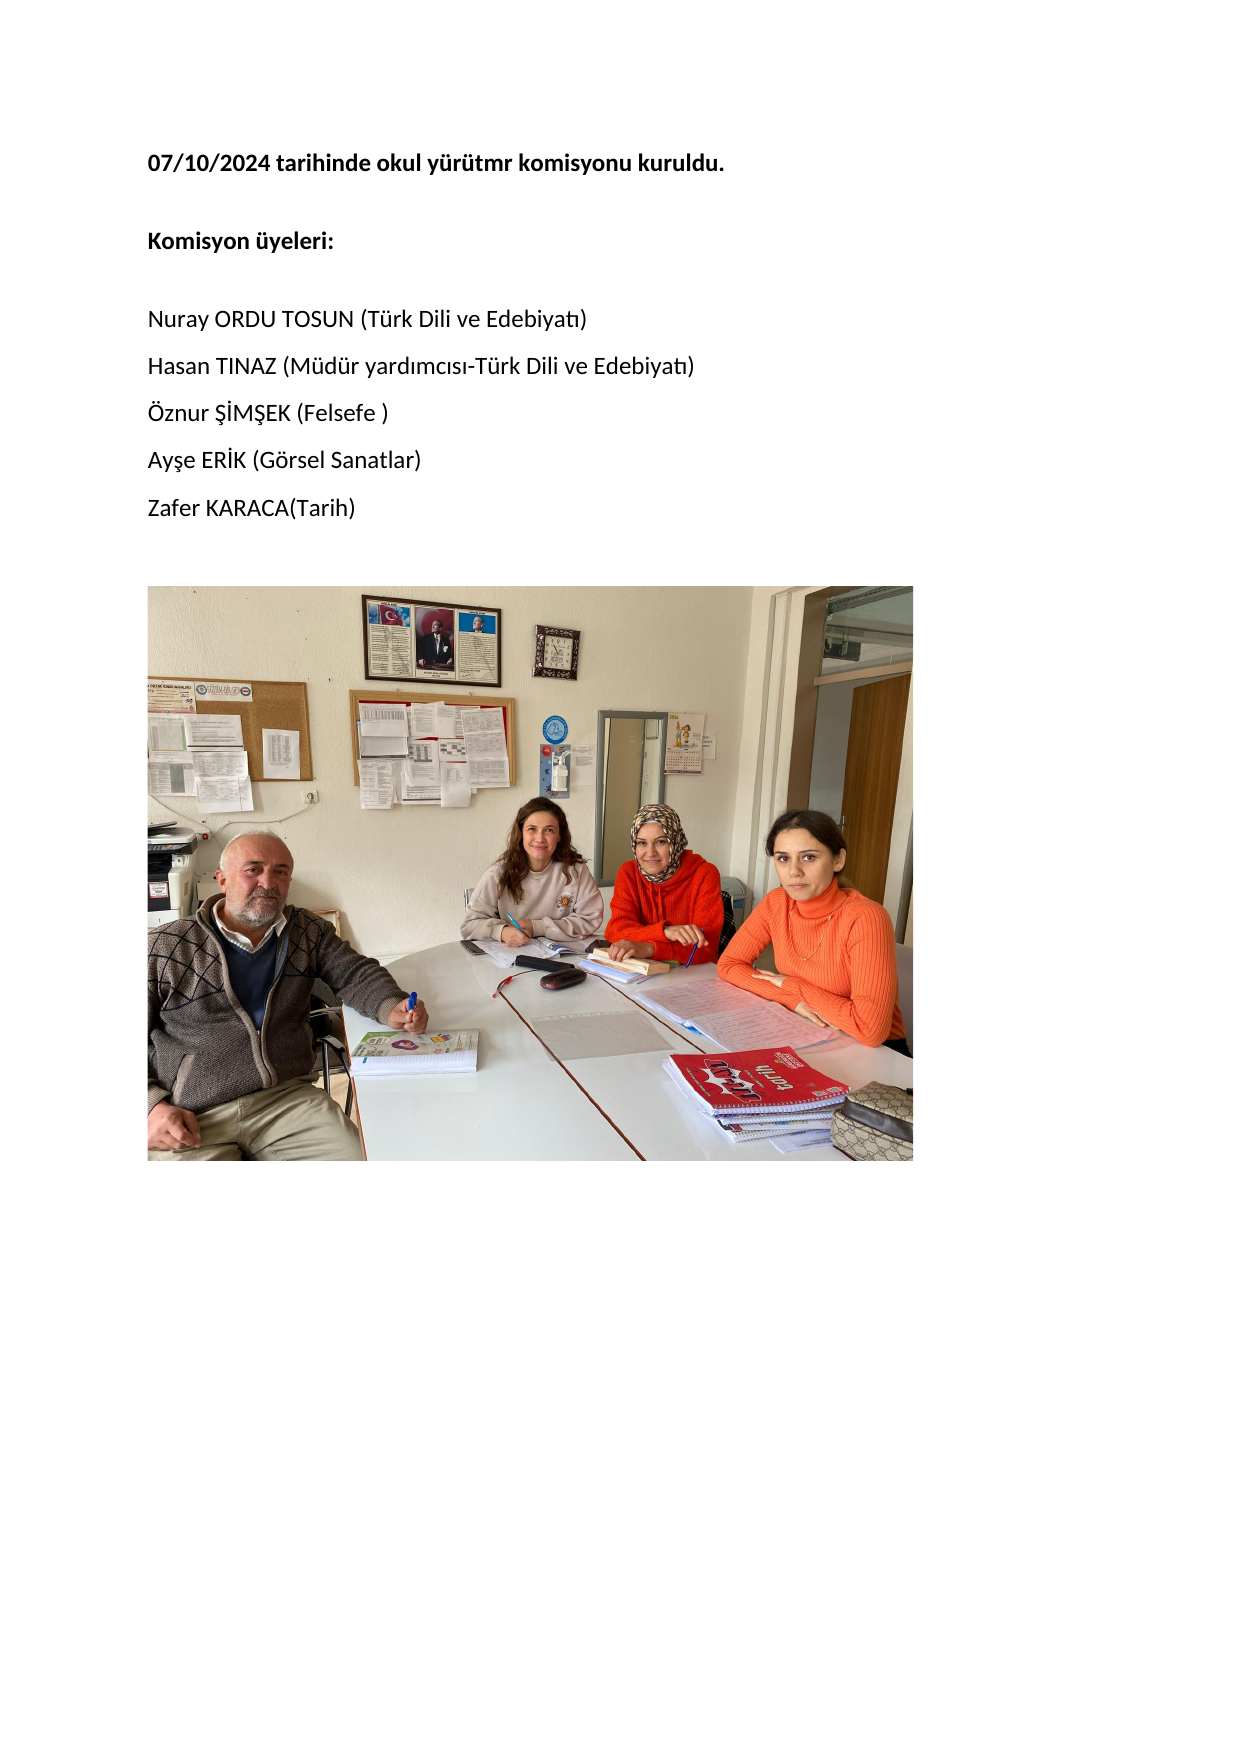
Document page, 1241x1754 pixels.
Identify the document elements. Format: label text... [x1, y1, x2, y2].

picture [147, 586, 914, 1161]
text Hasan TINAZ (Müdür yardımcısı-Türk Dili ve Edebiyatı) [148, 350, 1093, 381]
text Öznur ŞİMŞEK (Felsefe ) [148, 397, 1093, 428]
text Komisyon üyeleri: [148, 225, 1093, 256]
text 07/10/2024 tarihinde okul yürütmr komisyonu kuruldu. [148, 148, 1093, 178]
text Ayşe ERİK (Görsel Sanatlar) [148, 444, 1093, 475]
text Zafer KARACA(Tarih) [148, 492, 1093, 522]
text Nuray ORDU TOSUN (Türk Dili ve Edebiyatı) [148, 303, 1093, 333]
